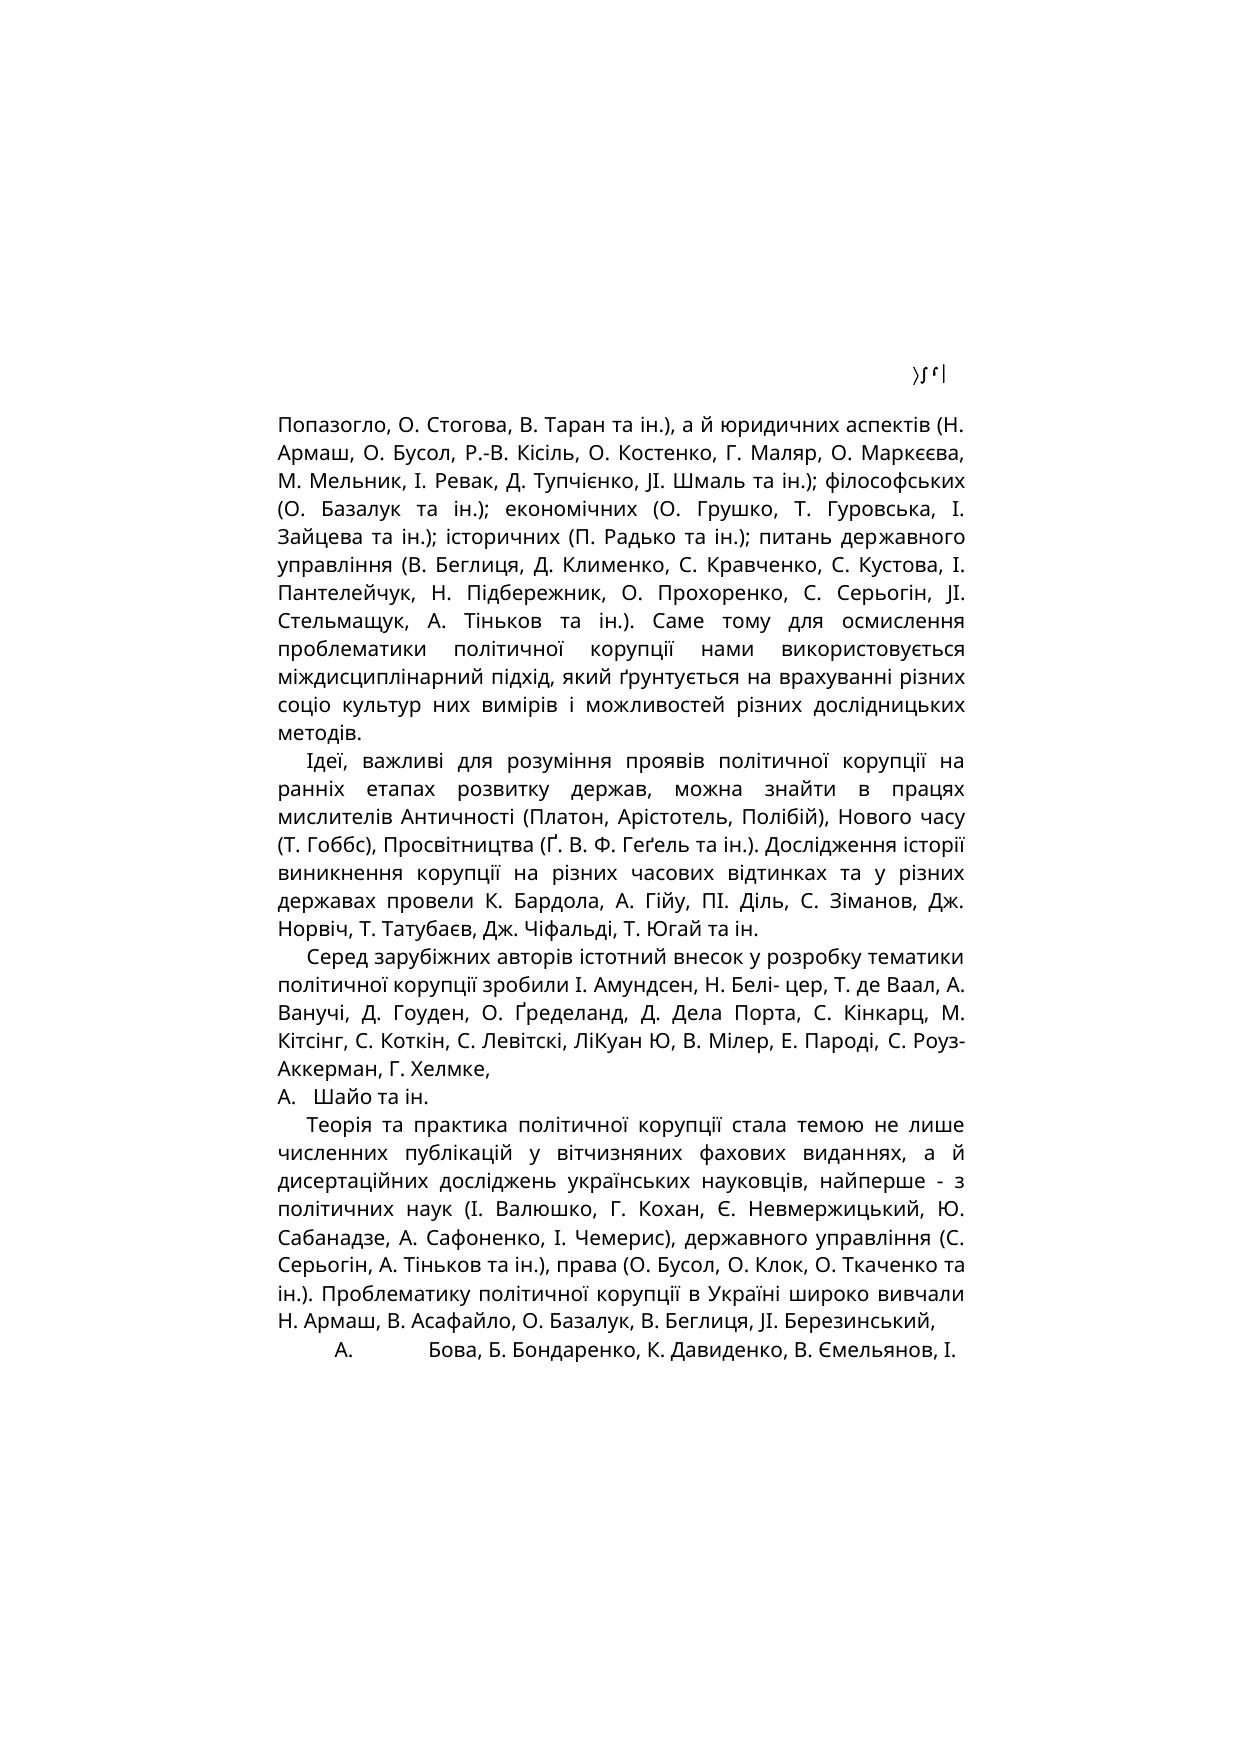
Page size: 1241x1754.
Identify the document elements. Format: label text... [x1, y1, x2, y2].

text Серед зарубіжних авторів істотний внесок у розробку тематики політичної корупції зробили І. Амундсен, Н. Белі- цер, Т. де Ваал, А. Ванучі, Д. Гоуден, О. Ґределанд, Д. Дела Порта, С. Кінкарц, М. Кітсінг, С. Коткін, С. Левітскі, ЛіКуан Ю, В. Мілер, Е. Пароді, С. Роуз-Аккерман, Г. Хелмке, [277, 942, 965, 1082]
text А. Шайо та ін. [277, 1082, 967, 1110]
text Теорія та практика політичної корупції стала темою не лише численних публікацій у вітчизняних фахових виданнях, а й дисертаційних досліджень українських науковців, найперше - з політичних наук (І. Валюшко, Г. Кохан, Є. Невмержицький, Ю. Сабанадзе, А. Сафоненко, І. Чемерис), державного управління (С. Серьогін, А. Тіньков та ін.), права (О. Бусол, О. Клок, О. Ткаченко та ін.). Проблематику політичної корупції в Україні широко вивчали Н. Армаш, В. Асафайло, О. Базалук, В. Беглиця, JI. Березинський, [277, 1110, 965, 1334]
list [275, 1334, 965, 1363]
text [277, 410, 965, 746]
text Ідеї, важливі для розуміння проявів політичної корупції на ранніх етапах розвитку держав, можна знайти в працях мислителів Античності (Платон, Арістотель, Полібій), Нового часу (Т. Гоббс), Просвітництва (Ґ. В. Ф. Геґель та ін.). Дослідження історії виникнення корупції на різних часових відтинках та у різних державах провели К. Бардола, А. Гійу, ПІ. Діль, С. Зіманов, Дж. Норвіч, Т. Татубаєв, Дж. Чіфальді, Т. Югай та ін. [277, 746, 965, 942]
